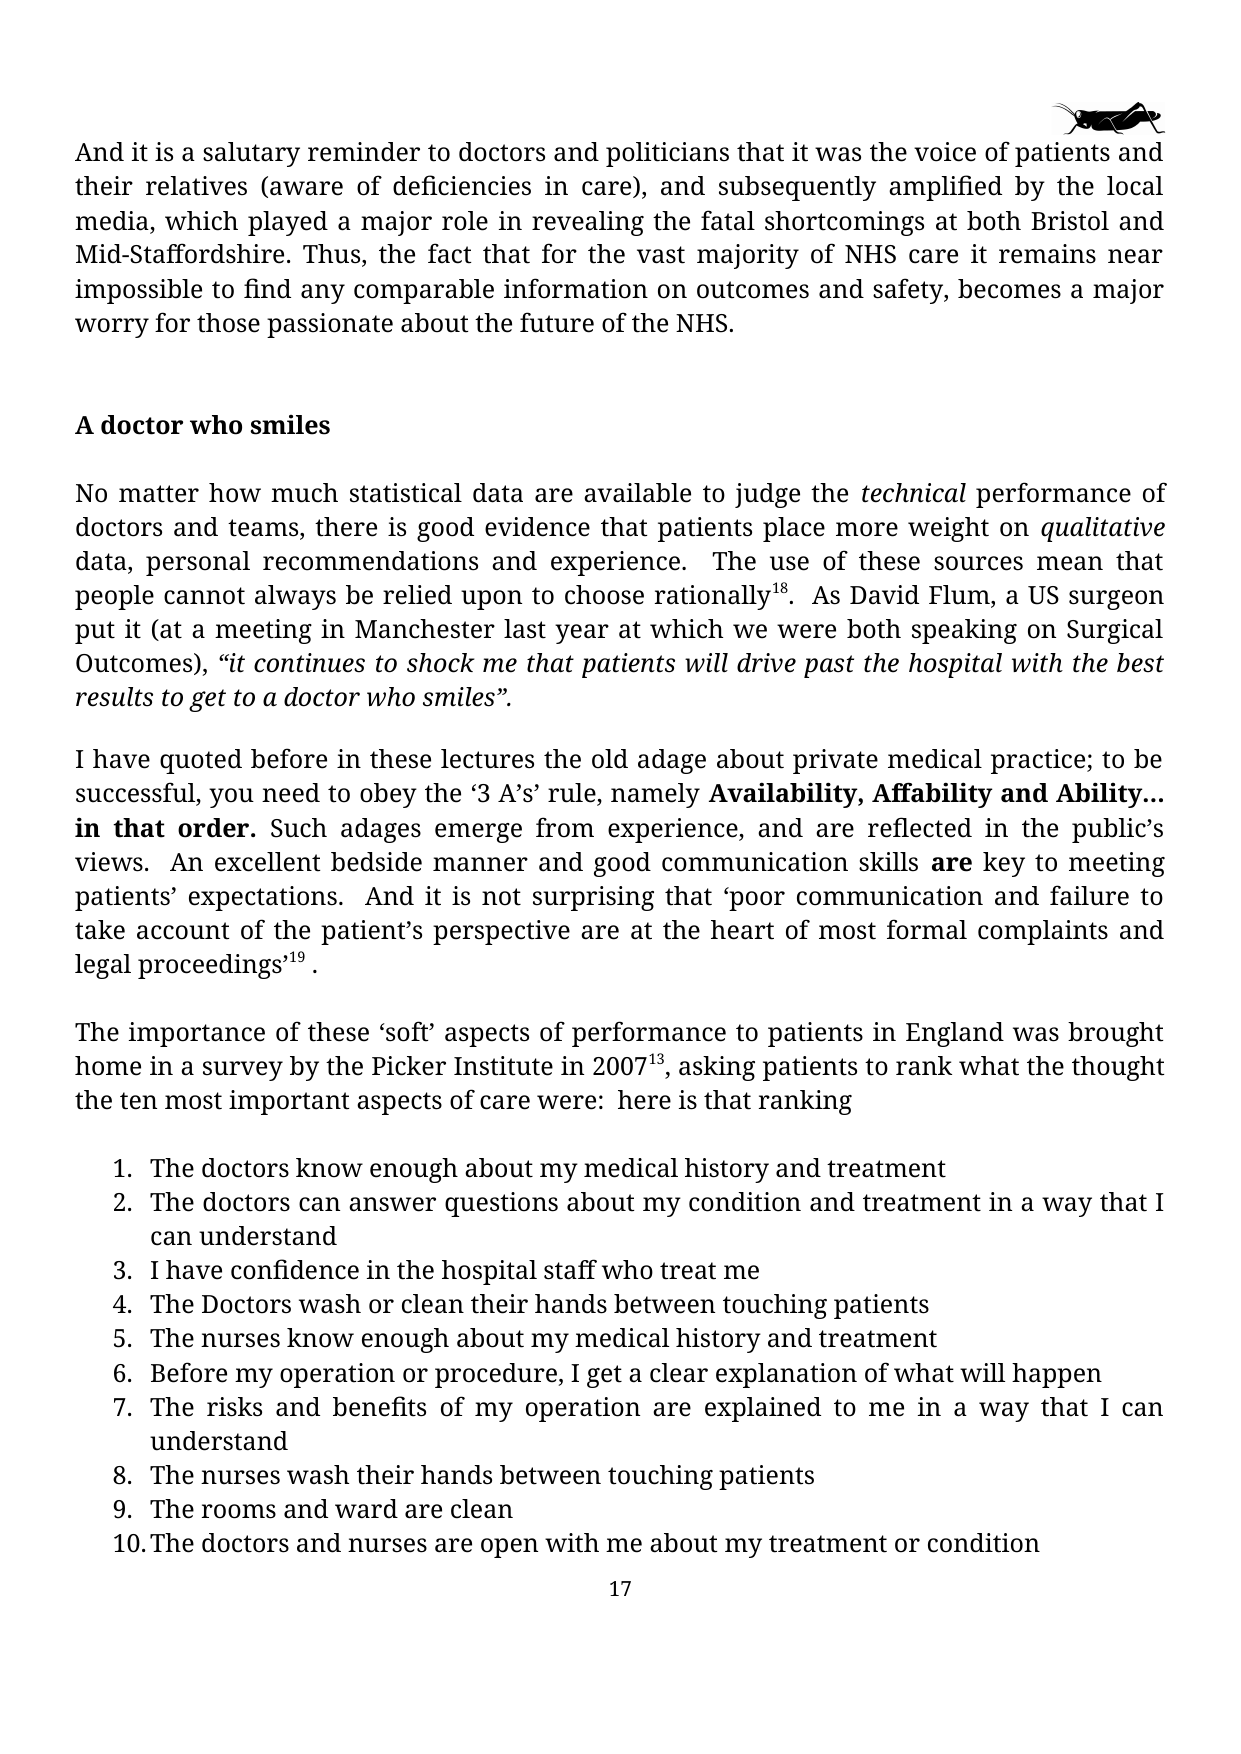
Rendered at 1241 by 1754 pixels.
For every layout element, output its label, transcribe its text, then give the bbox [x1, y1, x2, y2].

text The importance of these ‘soft’ aspects of performance to patients in England was brought home in a survey by the Picker Institute in 200713, asking patients to rank what the thought the ten most important aspects of care were: here is that ranking [75, 1014, 1165, 1117]
picture [1051, 102, 1166, 135]
list The doctors and nurses are open with me about my treatment or condition [112, 1526, 1165, 1559]
list The rooms and ward are clean [112, 1491, 1165, 1526]
list The doctors can answer questions about my condition and treatment in a way that I can understand [112, 1185, 1165, 1253]
text A doctor who smiles [75, 407, 1165, 442]
list I have confidence in the hospital staff who treat me [112, 1253, 1165, 1287]
list The risks and benefits of my operation are explained to me in a way that I can understand [112, 1389, 1165, 1457]
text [75, 135, 1165, 339]
list Before my operation or procedure, I get a clear explanation of what will happen [112, 1355, 1165, 1389]
list The Doctors wash or clean their hands between touching patients [112, 1287, 1165, 1321]
list The doctors know enough about my medical history and treatment [112, 1151, 1165, 1185]
list The nurses know enough about my medical history and treatment [112, 1321, 1165, 1355]
text No matter how much statistical data are available to judge the technical performance of doctors and teams, there is good evidence that patients place more weight on qualitative data, personal recommendations and experience. The use of these sources mean that people cannot always be relied upon to choose rationally18. As David Flum, a US surgeon put it (at a meeting in Manchester last year at which we were both speaking on Surgical Outcomes), “it continues to shock me that patients will drive past the hospital with the best results to get to a doctor who smiles”. [75, 476, 1165, 714]
text I have quoted before in these lectures the old adage about private medical practice; to be successful, you need to obey the ‘3 A’s’ rule, namely Availability, Affability and Ability…in that order. Such adages emerge from experience, and are reflected in the public’s views. An excellent bedside manner and good communication skills are key to meeting patients’ expectations. And it is not surprising that ‘poor communication and failure to take account of the patient’s perspective are at the heart of most formal complaints and legal proceedings’19 . [75, 742, 1165, 981]
list The nurses wash their hands between touching patients [112, 1457, 1165, 1491]
